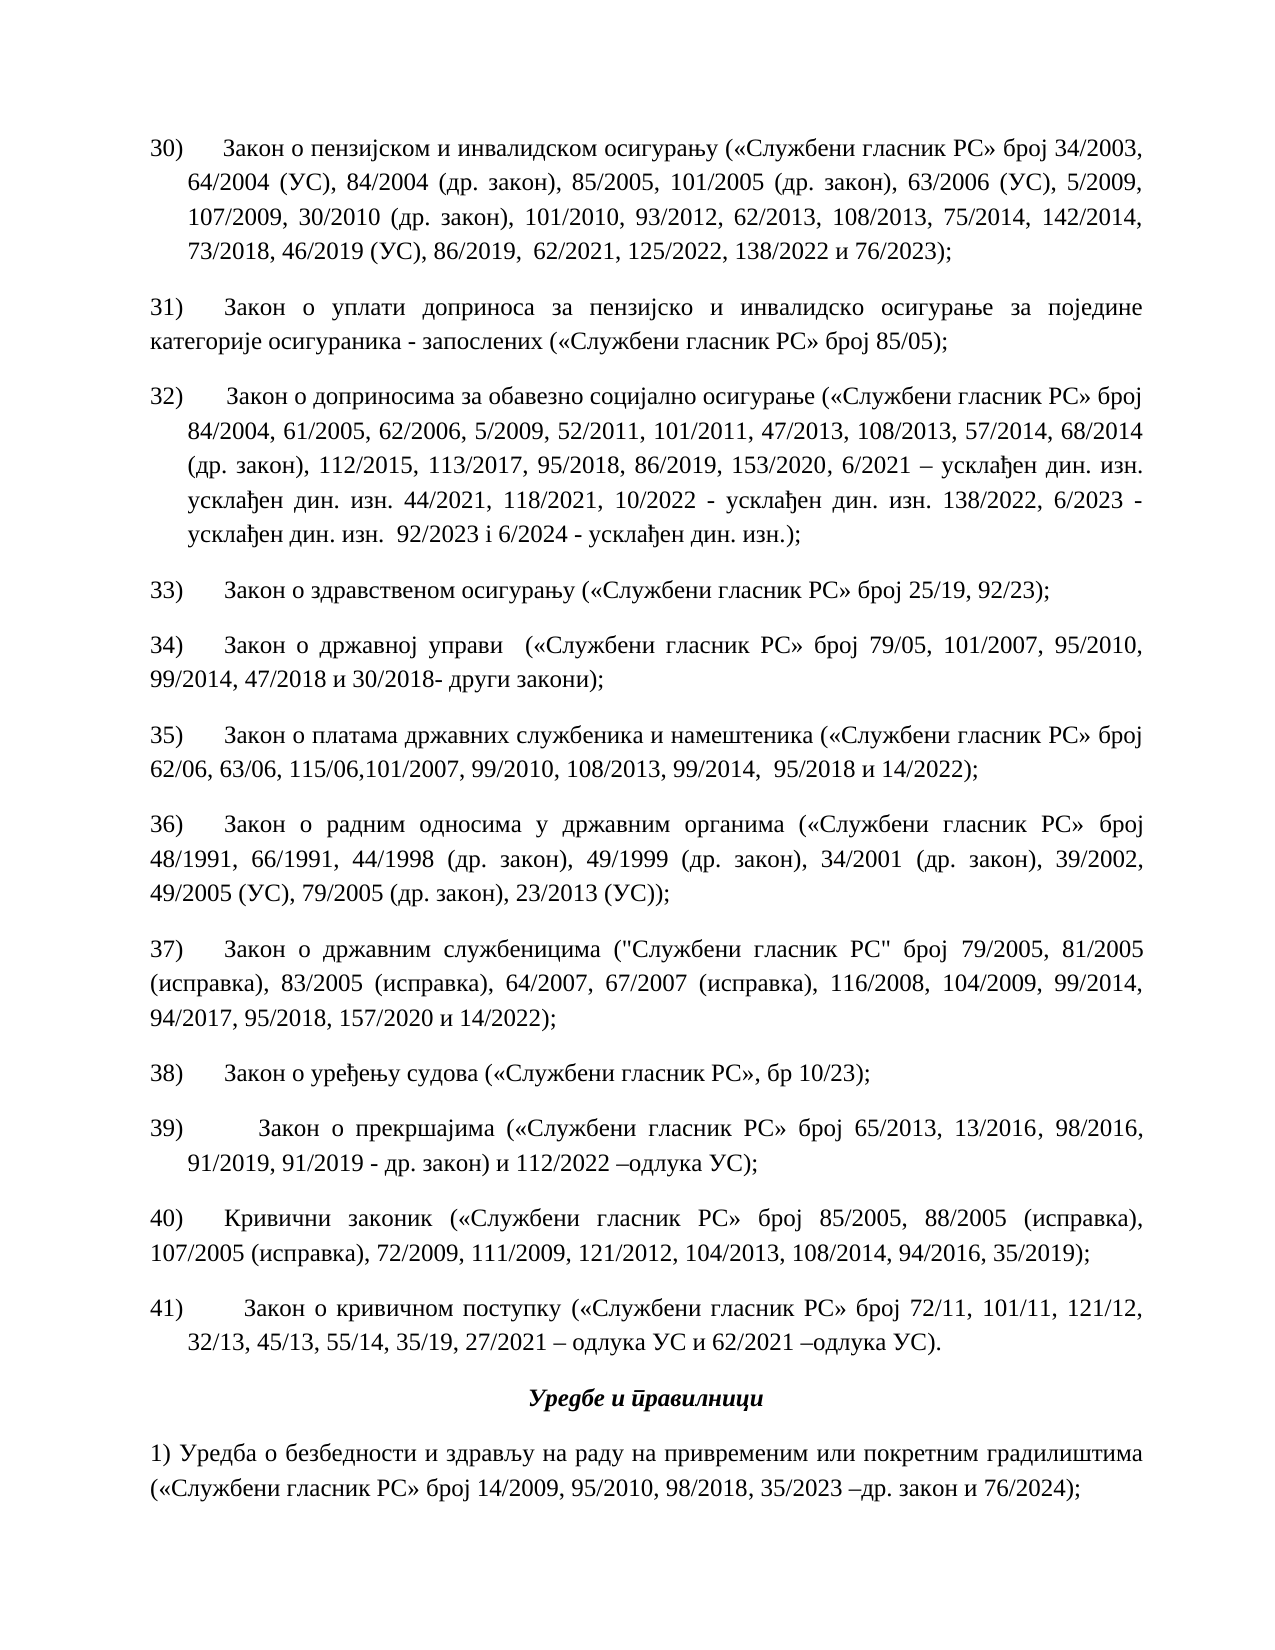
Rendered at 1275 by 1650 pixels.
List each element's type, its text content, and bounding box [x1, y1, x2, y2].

list Закон о прекршајима («Службени гласник РС» број 65/2013, 13/2016, 98/2016, 91/2019, 91/2019 - др. закон) и 112/2022 –одлука УС); [150, 1113, 1144, 1177]
list Закон о кривичном поступку («Службени гласник РС» број 72/11, 101/11, 121/12, 32/13, 45/13, 55/14, 35/19, 27/2021 – одлука УС и 62/2021 –одлука УС). [150, 1293, 1144, 1356]
list Кривични законик («Службени гласник РС» број 85/2005, 88/2005 (исправка), 107/2005 (исправка), 72/2009, 111/2009, 121/2012, 104/2013, 108/2014, 94/2016, 35/2019); [150, 1203, 1144, 1266]
list Закон о државној управи («Службени гласник РС» број 79/05, 101/2007, 95/2010, 99/2014, 47/2018 и 30/2018- други закони); [150, 630, 1144, 693]
text Уредбе и правилници [150, 1383, 1144, 1412]
list Закон о платама државних службеника и намештеника («Службени гласник РС» број 62/06, 63/06, 115/06,101/2007, 99/2010, 108/2013, 99/2014, 95/2018 и 14/2022); [150, 720, 1144, 783]
list Закон о уређењу судова («Службени гласник РС», бр 10/23); [150, 1058, 1144, 1087]
list Закон о здравственом осигурању («Службени гласник РС» број 25/19, 92/23); [150, 575, 1144, 603]
text 1) Уредба о безбедности и здрављу на раду на привременим или покретним градилиштима («Службени гласник РС» број 14/2009, 95/2010, 98/2018, 35/2023 –др. закон и 76/2024); [150, 1438, 1144, 1501]
list Закон о доприносима за обавезно социјално осигурање («Службени гласник РС» број 84/2004, 61/2005, 62/2006, 5/2009, 52/2011, 101/2011, 47/2013, 108/2013, 57/2014, 68/2014 (др. закон), 112/2015, 113/2017, 95/2018, 86/2019, 153/2020, 6/2021 – усклађен дин. изн. усклађен дин. изн. 44/2021, 118/2021, 10/2022 - усклађен дин. изн. 138/2022, 6/2023 - усклађен дин. изн. 92/2023 i 6/2024 - усклађен дин. изн.); [150, 381, 1144, 548]
list Закон о радним односима у државним органима («Службени гласник РС» број 48/1991, 66/1991, 44/1998 (др. закон), 49/1999 (др. закон), 34/2001 (др. закон), 39/2002, 49/2005 (УС), 79/2005 (др. закон), 23/2013 (УС)); [150, 809, 1144, 907]
list Закон о државним службеницима ("Службени гласник РС" број 79/2005, 81/2005 (исправка), 83/2005 (исправка), 64/2007, 67/2007 (исправка), 116/2008, 104/2009, 99/2014, 94/2017, 95/2018, 157/2020 и 14/2022); [150, 934, 1144, 968]
list Закон о уплати доприноса за пензијско и инвалидско осигурање за поједине категорије осигураника - запослених («Службени гласник РС» број 85/05); [150, 292, 1144, 355]
list Закон о пензијском и инвалидском осигурању («Службени гласник РС» број 34/2003, 64/2004 (УС), 84/2004 (др. закон), 85/2005, 101/2005 (др. закон), 63/2006 (УС), 5/2009, 107/2009, 30/2010 (др. закон), 101/2010, 93/2012, 62/2013, 108/2013, 75/2014, 142/2014, 73/2018, 46/2019 (УС), 86/2019, 62/2021, 125/2022, 138/2022 и 76/2023); [150, 133, 1144, 265]
list Закон о државним службеницима ("Службени гласник РС" број 79/2005, 81/2005 (исправка), 83/2005 (исправка), 64/2007, 67/2007 (исправка), 116/2008, 104/2009, 99/2014, 94/2017, 95/2018, 157/2020 и 14/2022); [150, 997, 1144, 1032]
